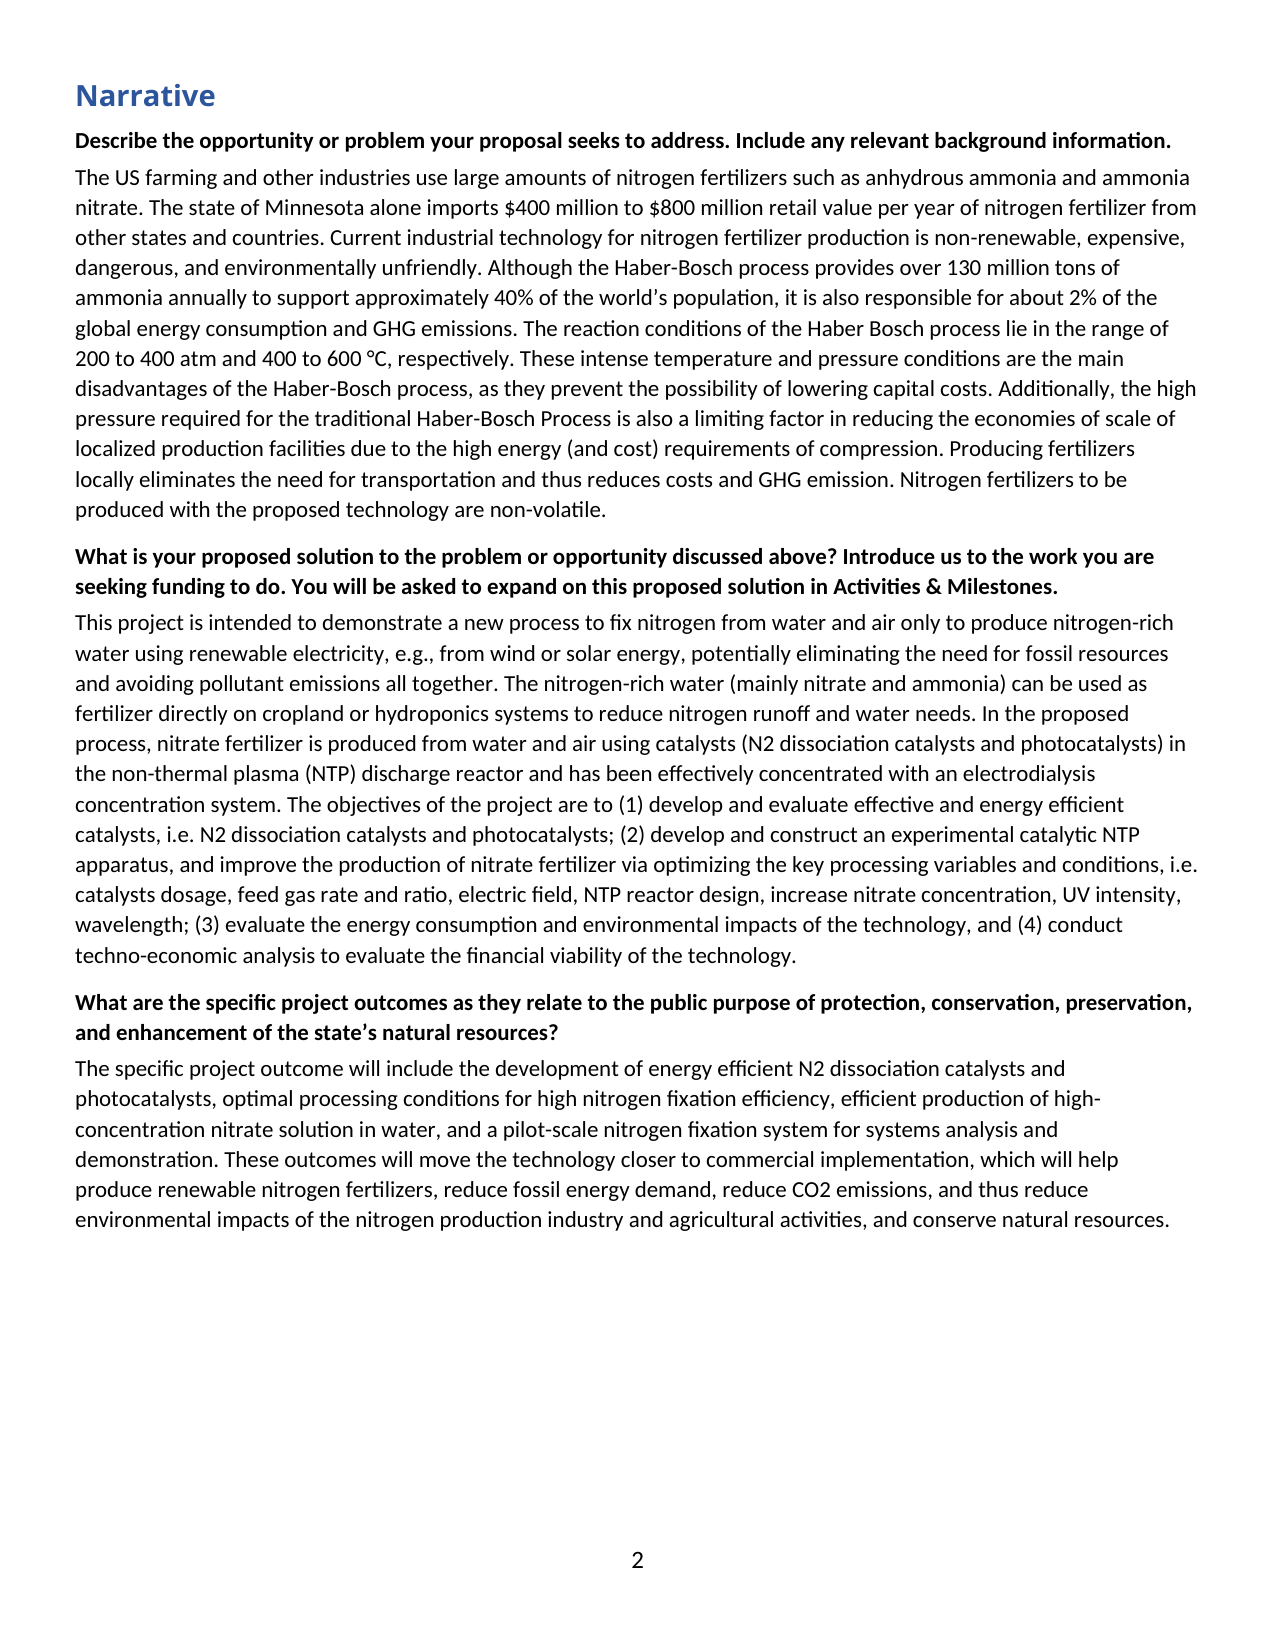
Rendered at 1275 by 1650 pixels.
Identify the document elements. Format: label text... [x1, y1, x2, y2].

text The US farming and other industries use large amounts of nitrogen fertilizers such as anhydrous ammonia and ammonia nitrate. The state of Minnesota alone imports $400 million to $800 million retail value per year of nitrogen fertilizer from other states and countries. Current industrial technology for nitrogen fertilizer production is non-renewable, expensive, dangerous, and environmentally unfriendly. Although the Haber-Bosch process provides over 130 million tons of ammonia annually to support approximately 40% of the world’s population, it is also responsible for about 2% of the global energy consumption and GHG emissions. The reaction conditions of the Haber Bosch process lie in the range of 200 to 400 atm and 400 to 600 °C, respectively. These intense temperature and pressure conditions are the main disadvantages of the Haber-Bosch process, as they prevent the possibility of lowering capital costs. Additionally, the high pressure required for the traditional Haber-Bosch Process is also a limiting factor in reducing the economies of scale of localized production facilities due to the high energy (and cost) requirements of compression. Producing fertilizers locally eliminates the need for transportation and thus reduces costs and GHG emission. Nitrogen fertilizers to be produced with the proposed technology are non-volatile. [75, 163, 1200, 523]
text Describe the opportunity or problem your proposal seeks to address. Include any relevant background information. [75, 126, 1200, 154]
text What is your proposed solution to the problem or opportunity discussed above? Introduce us to the work you are seeking funding to do. You will be asked to expand on this proposed solution in Activities & Milestones. [75, 542, 1200, 600]
text This project is intended to demonstrate a new process to fix nitrogen from water and air only to produce nitrogen-rich water using renewable electricity, e.g., from wind or solar energy, potentially eliminating the need for fossil resources and avoiding pollutant emissions all together. The nitrogen-rich water (mainly nitrate and ammonia) can be used as fertilizer directly on cropland or hydroponics systems to reduce nitrogen runoff and water needs. In the proposed process, nitrate fertilizer is produced from water and air using catalysts (N2 dissociation catalysts and photocatalysts) in the non-thermal plasma (NTP) discharge reactor and has been effectively concentrated with an electrodialysis concentration system. The objectives of the project are to (1) develop and evaluate effective and energy efficient catalysts, i.e. N2 dissociation catalysts and photocatalysts; (2) develop and construct an experimental catalytic NTP apparatus, and improve the production of nitrate fertilizer via optimizing the key processing variables and conditions, i.e. catalysts dosage, feed gas rate and ratio, electric field, NTP reactor design, increase nitrate concentration, UV intensity, wavelength; (3) evaluate the energy consumption and environmental impacts of the technology, and (4) conduct techno-economic analysis to evaluate the financial viability of the technology. [75, 608, 1200, 969]
text What are the specific project outcomes as they relate to the public purpose of protection, conservation, preservation, and enhancement of the state’s natural resources? [75, 988, 1200, 1046]
text The specific project outcome will include the development of energy efficient N2 dissociation catalysts and photocatalysts, optimal processing conditions for high nitrogen fixation efficiency, efficient production of high-concentration nitrate solution in water, and a pilot-scale nitrogen fixation system for systems analysis and demonstration. These outcomes will move the technology closer to commercial implementation, which will help produce renewable nitrogen fertilizers, reduce fossil energy demand, reduce CO2 emissions, and thus reduce environmental impacts of the nitrogen production industry and agricultural activities, and conserve natural resources. [75, 1054, 1200, 1233]
subtitle Narrative [75, 75, 1200, 115]
